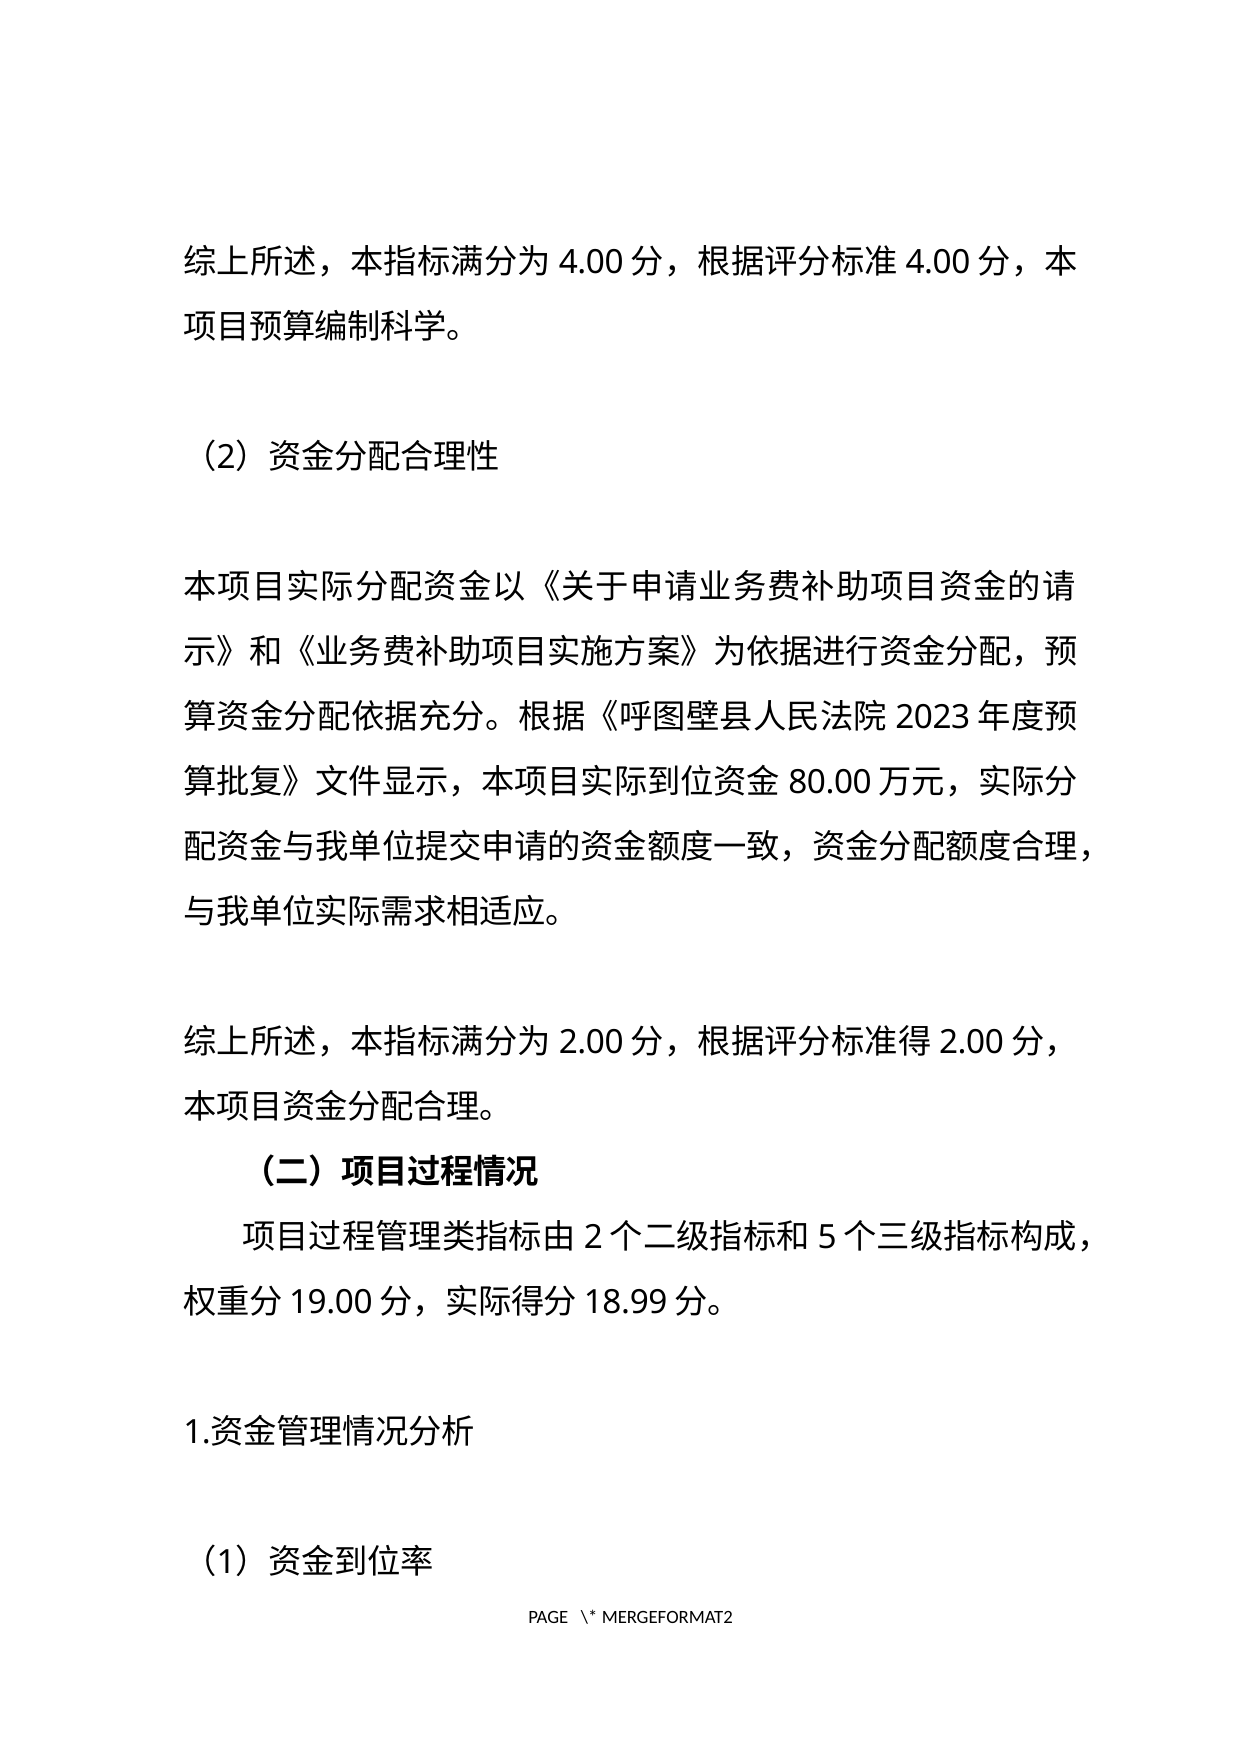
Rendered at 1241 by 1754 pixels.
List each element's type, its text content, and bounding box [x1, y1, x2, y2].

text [183, 162, 1078, 1137]
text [183, 1202, 1078, 1592]
text （二）项目过程情况 [183, 1137, 1078, 1202]
